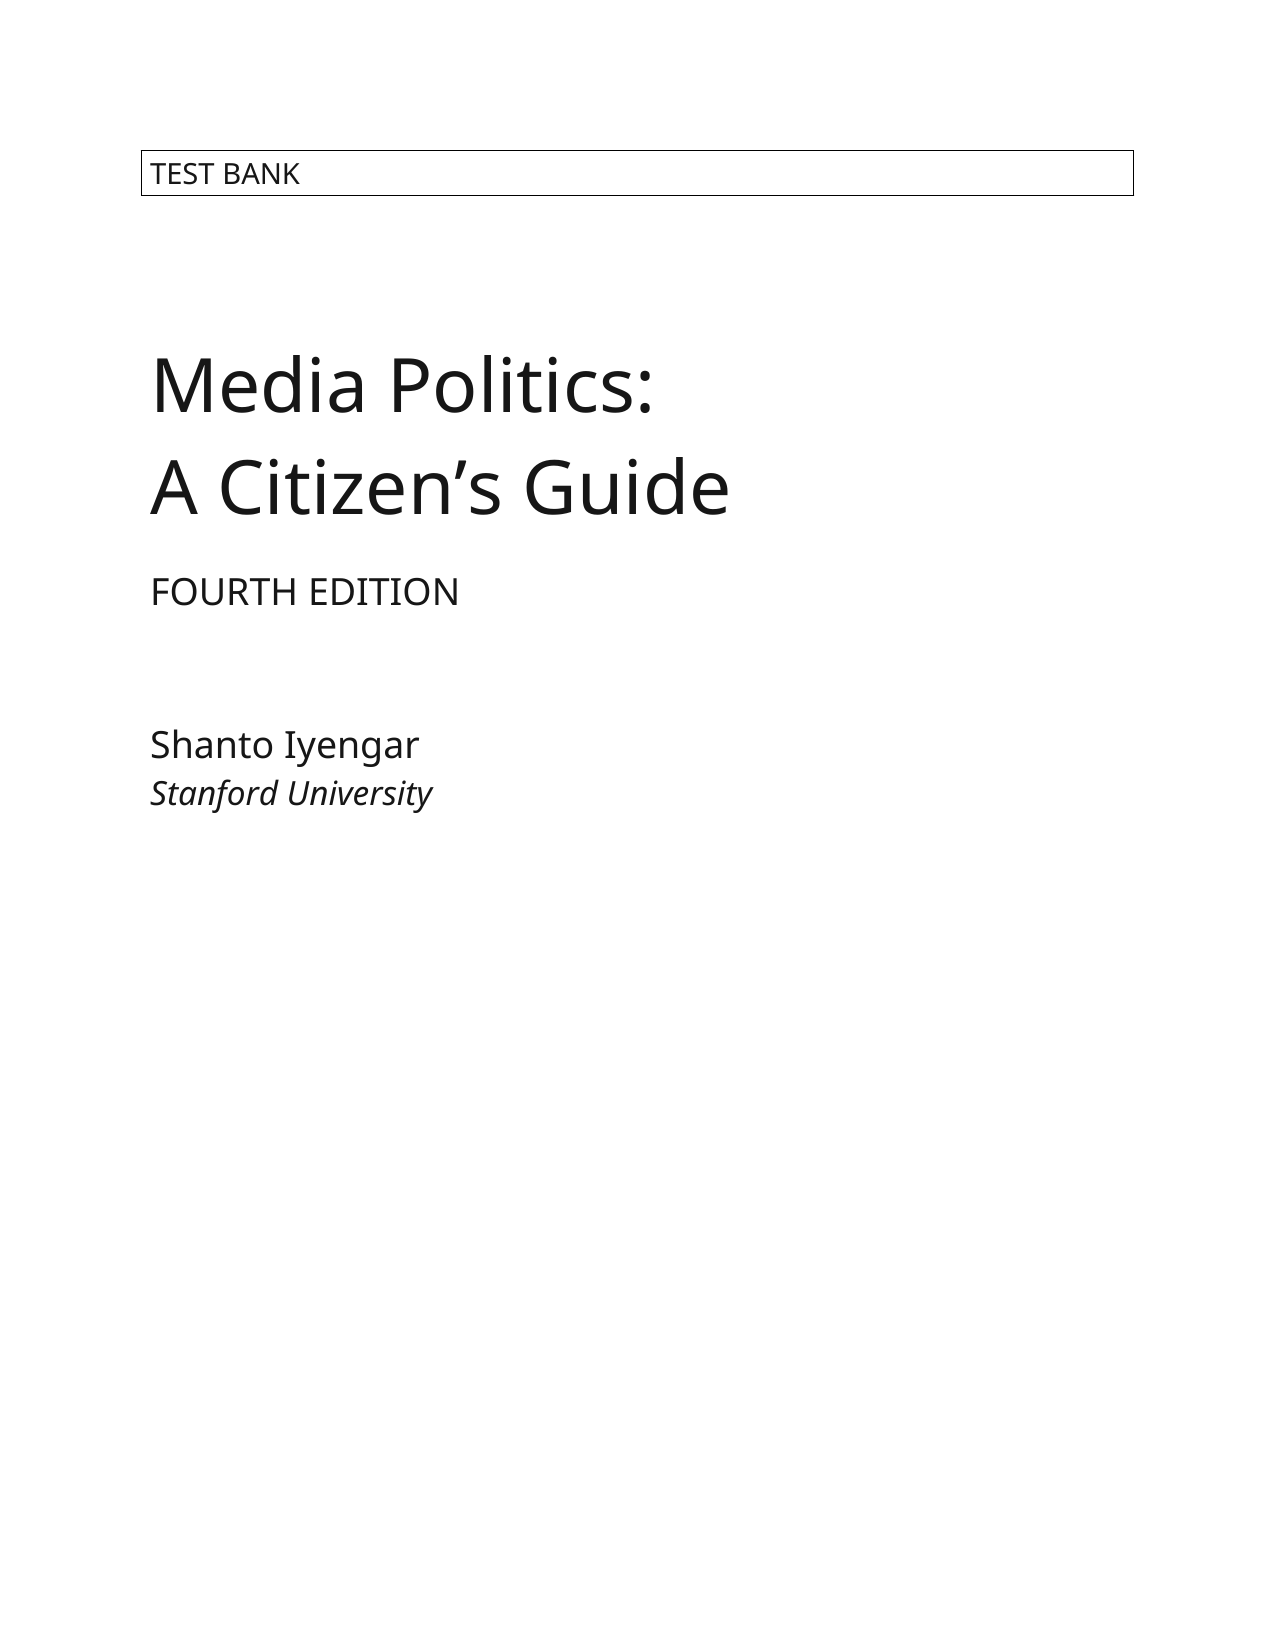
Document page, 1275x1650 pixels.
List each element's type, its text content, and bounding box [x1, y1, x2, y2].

text FOURTH EDITION [150, 566, 1125, 617]
text Media Politics: [150, 332, 1125, 434]
text Stanford University [150, 770, 1125, 815]
text A Citizen’s Guide [150, 434, 1125, 537]
text TEST BANK [142, 151, 1133, 195]
text Shanto Iyengar [150, 719, 1125, 770]
